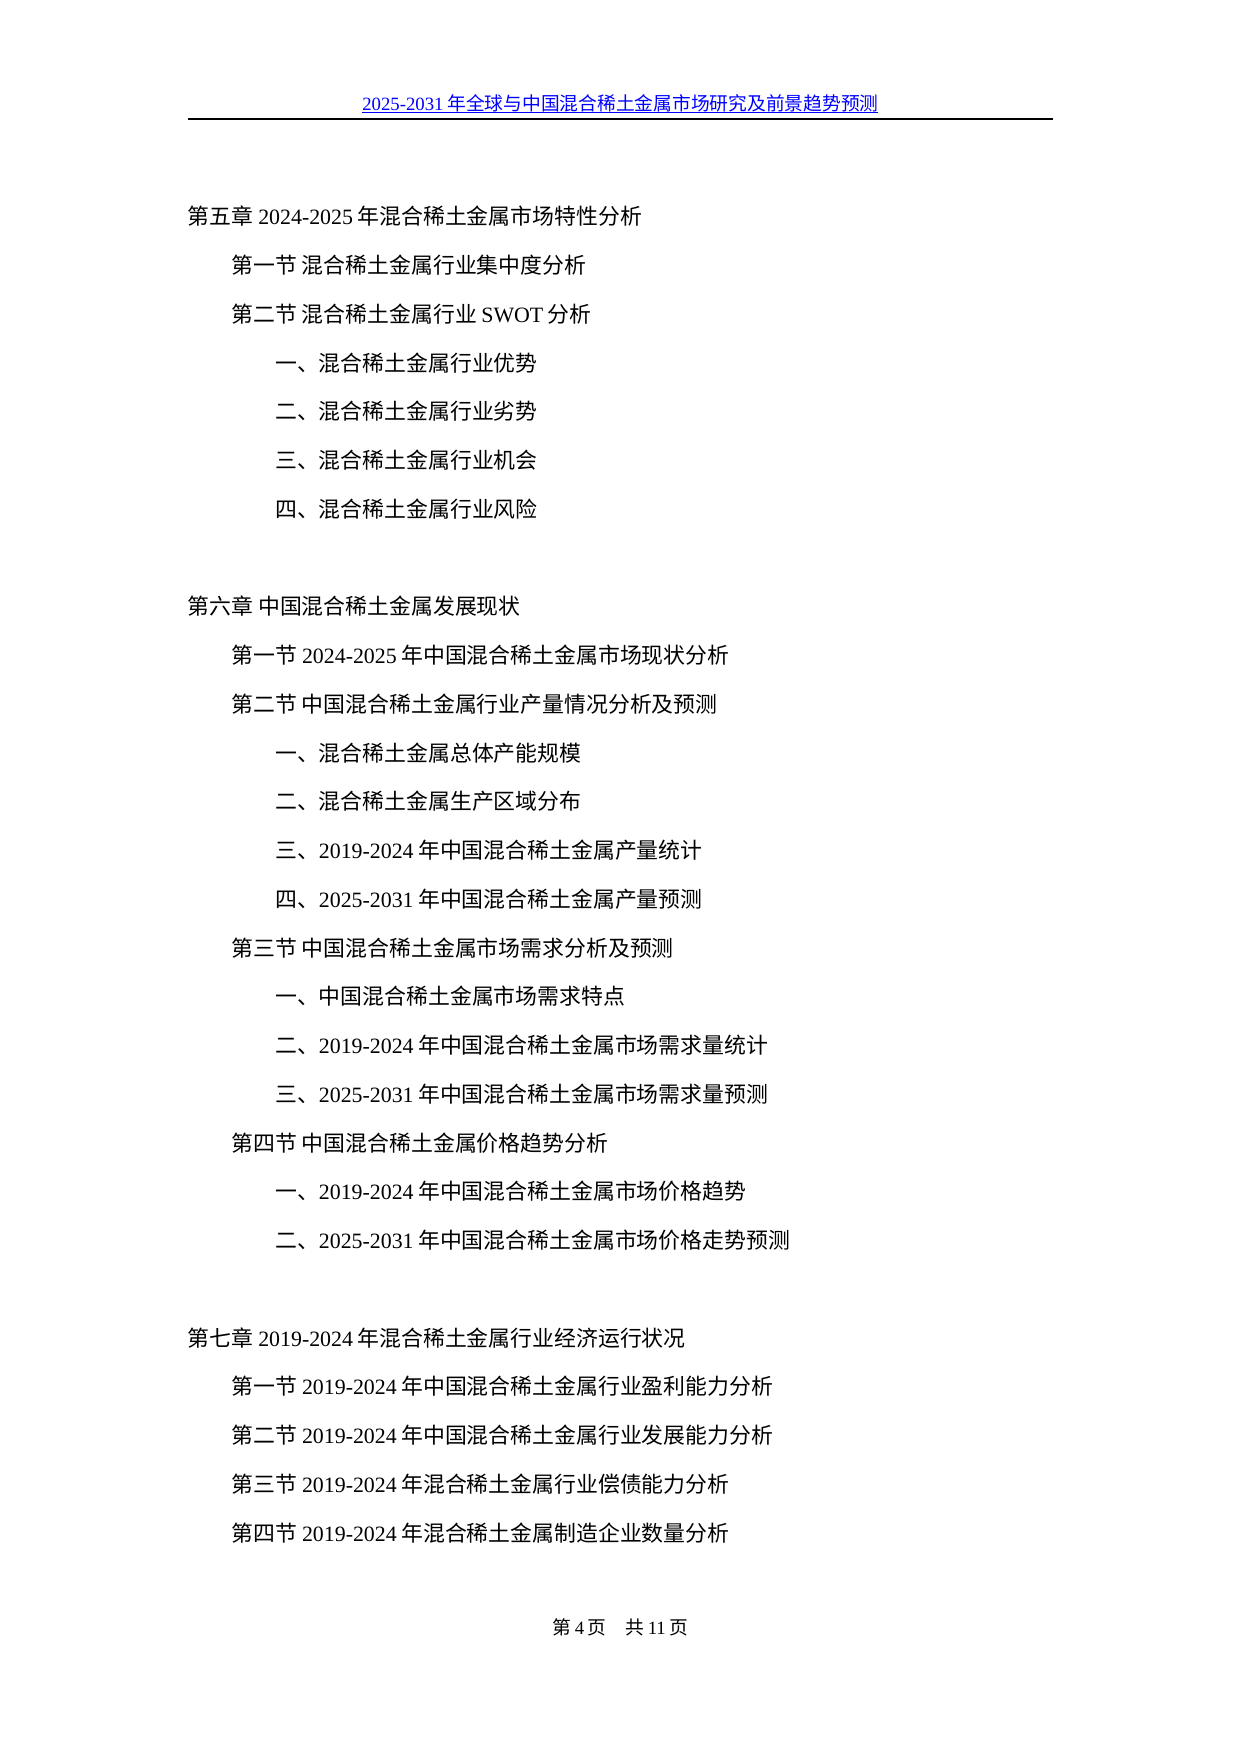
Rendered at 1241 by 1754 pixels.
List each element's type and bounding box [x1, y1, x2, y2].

text [187, 150, 1053, 1548]
